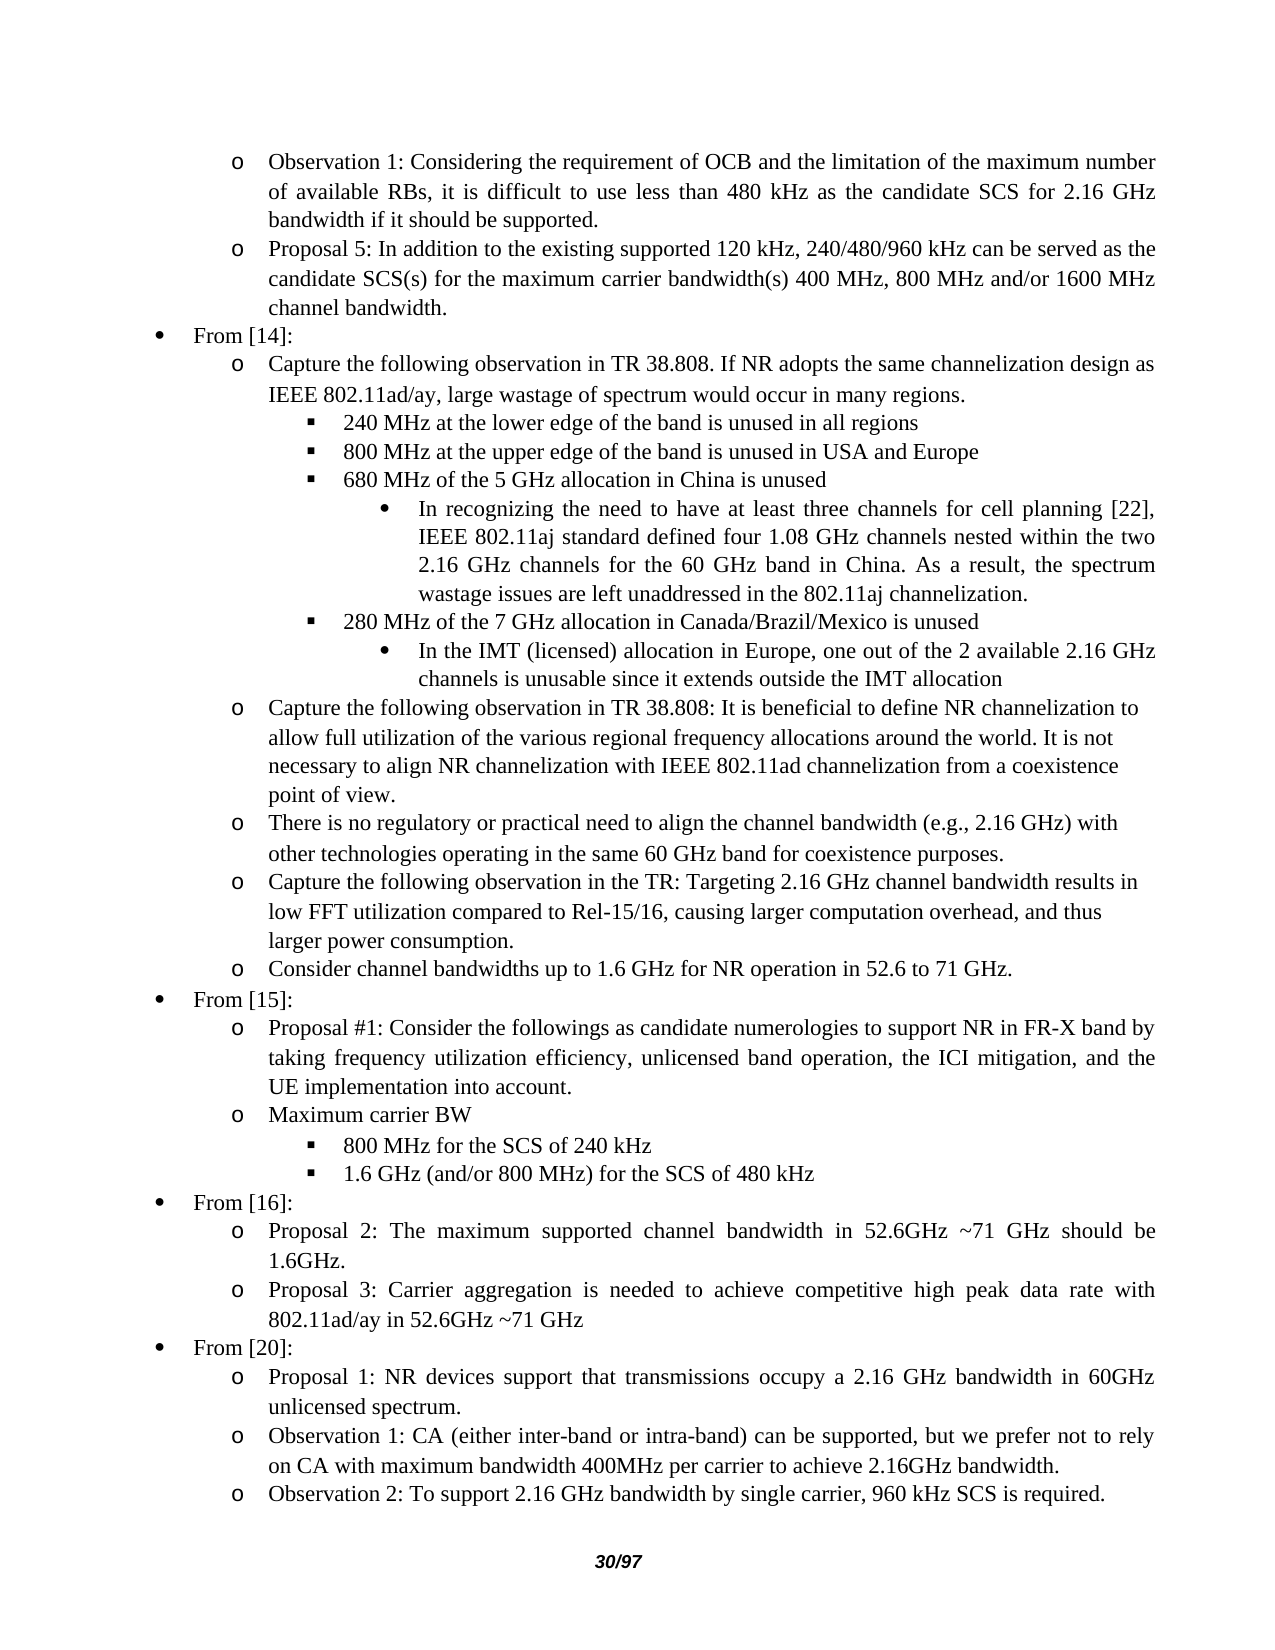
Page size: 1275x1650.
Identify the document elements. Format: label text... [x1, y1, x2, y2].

list Observation 2: To support 2.16 GHz bandwidth by single carrier, 960 kHz SCS is required. [231, 1480, 1157, 1509]
list Proposal 2: The maximum supported channel bandwidth in 52.6GHz ~71 GHz should be 1.6GHz. [231, 1217, 1157, 1274]
list 240 MHz at the lower edge of the band is unused in all regions [306, 409, 1157, 436]
list 800 MHz for the SCS of 240 kHz [306, 1132, 1157, 1158]
list Proposal 5: In addition to the existing supported 120 kHz, 240/480/960 kHz can be served as the candidate SCS(s) for the maximum carrier bandwidth(s) 400 MHz, 800 MHz and/or 1600 MHz channel bandwidth. [231, 235, 1157, 320]
list Proposal #1: Consider the followings as candidate numerologies to support NR in FR-X band by taking frequency utilization efficiency, unlicensed band operation, the ICI mitigation, and the UE implementation into account. [231, 1014, 1157, 1099]
list From [16]: [156, 1188, 1157, 1215]
list Proposal 3: Carrier aggregation is needed to achieve competitive high peak data rate with 802.11ad/ay in 52.6GHz ~71 GHz [231, 1276, 1157, 1332]
list In the IMT (licensed) allocation in Europe, one out of the 2 available 2.16 GHz channels is unusable since it extends outside the IMT allocation [381, 637, 1157, 692]
list Capture the following observation in the TR: Targeting 2.16 GHz channel bandwidth results in low FFT utilization compared to Rel-15/16, causing larger computation overhead, and thus larger power consumption. [231, 868, 1157, 953]
list Consider channel bandwidths up to 1.6 GHz for NR operation in 52.6 to 71 GHz. [231, 955, 1157, 983]
list 1.6 GHz (and/or 800 MHz) for the SCS of 480 kHz [306, 1160, 1157, 1186]
list Capture the following observation in TR 38.808. If NR adopts the same channelization design as IEEE 802.11ad/ay, large wastage of spectrum would occur in many regions. [231, 351, 1157, 407]
list From [14]: [156, 322, 1157, 348]
list Observation 1: CA (either inter-band or intra-band) can be supported, but we prefer not to rely on CA with maximum bandwidth 400MHz per carrier to achieve 2.16GHz bandwidth. [231, 1422, 1157, 1478]
list 800 MHz at the upper edge of the band is unused in USA and Europe [306, 438, 1157, 464]
list 680 MHz of the 5 GHz allocation in China is unused [306, 466, 1157, 492]
list Maximum carrier BW [231, 1101, 1157, 1129]
list There is no regulatory or practical need to align the channel bandwidth (e.g., 2.16 GHz) with other technologies operating in the same 60 GHz band for coexistence purposes. [231, 809, 1157, 866]
list From [20]: [156, 1334, 1157, 1361]
list From [15]: [156, 986, 1157, 1012]
list In recognizing the need to have at least three channels for cell planning [22], IEEE 802.11aj standard defined four 1.08 GHz channels nested within the two 2.16 GHz channels for the 60 GHz band in China. As a result, the spectrum wastage issues are left unaddressed in the 802.11aj channelization. [381, 494, 1157, 606]
list 280 MHz of the 7 GHz allocation in Canada/Brazil/Mexico is unused [306, 608, 1157, 635]
list Proposal 1: NR devices support that transmissions occupy a 2.16 GHz bandwidth in 60GHz unlicensed spectrum. [231, 1363, 1157, 1419]
list Capture the following observation in TR 38.808: It is beneficial to define NR channelization to allow full utilization of the various regional frequency allocations around the world. It is not necessary to align NR channelization with IEEE 802.11ad channelization from a coexistence point of view. [231, 694, 1157, 807]
list Observation 1: Considering the requirement of OCB and the limitation of the maximum number of available RBs, it is difficult to use less than 480 kHz as the candidate SCS for 2.16 GHz bandwidth if it should be supported. [231, 148, 1157, 233]
